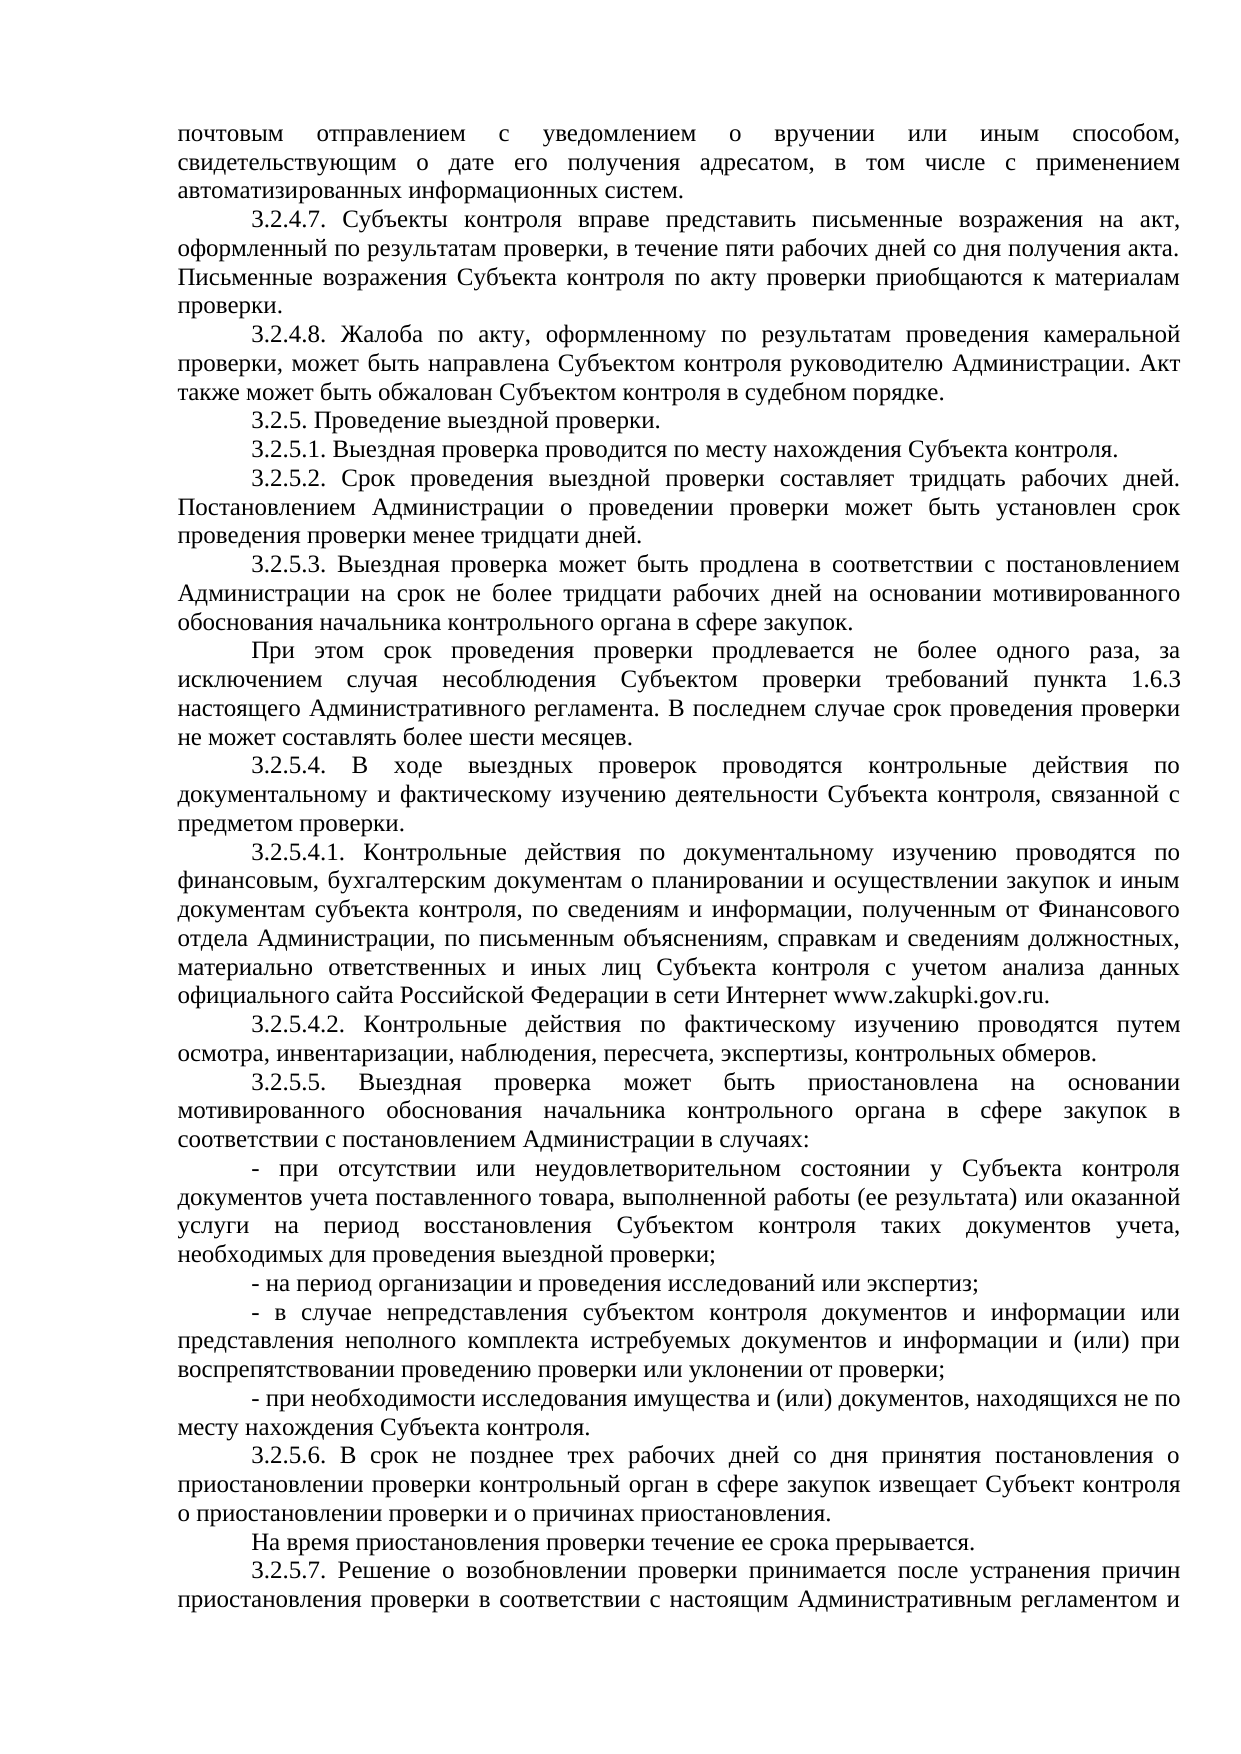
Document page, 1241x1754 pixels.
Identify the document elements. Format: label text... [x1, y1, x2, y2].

text 3.2.5. Проведение выездной проверки. [177, 406, 1181, 434]
text 3.2.5.6. В срок не позднее трех рабочих дней со дня принятия постановления о приостановлении проверки контрольный орган в сфере закупок извещает Субъект контроля о приостановлении проверки и о причинах приостановления. [177, 1441, 1181, 1527]
text - на период организации и проведения исследований или экспертиз; [177, 1268, 1181, 1297]
text 3.2.5.1. Выездная проверка проводится по месту нахождения Субъекта контроля. [177, 434, 1181, 463]
text 3.2.4.7. Субъекты контроля вправе представить письменные возражения на акт, оформленный по результатам проверки, в течение пяти рабочих дней со дня получения акта. Письменные возражения Субъекта контроля по акту проверки приобщаются к материалам проверки. [177, 204, 1181, 319]
text 3.2.4.8. Жалоба по акту, оформленному по результатам проведения камеральной проверки, может быть направлена Субъектом контроля руководителю Администрации. Акт также может быть обжалован Субъектом контроля в судебном порядке. [177, 319, 1181, 406]
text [177, 118, 1181, 204]
text - при необходимости исследования имущества и (или) документов, находящихся не по месту нахождения Субъекта контроля. [177, 1383, 1181, 1441]
text На время приостановления проверки течение ее срока прерывается. [177, 1527, 1181, 1556]
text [177, 1556, 1181, 1613]
text 3.2.5.4. В ходе выездных проверок проводятся контрольные действия по документальному и фактическому изучению деятельности Субъекта контроля, связанной с предметом проверки. [177, 751, 1181, 837]
text 3.2.5.4.1. Контрольные действия по документальному изучению проводятся по финансовым, бухгалтерским документам о планировании и осуществлении закупок и иным документам субъекта контроля, по сведениям и информации, полученным от Финансового отдела Администрации, по письменным объяснениям, справкам и сведениям должностных, материально ответственных и иных лиц Субъекта контроля с учетом анализа данных официального сайта Российской Федерации в сети Интернет www.zakupki.gov.ru. [177, 837, 1181, 1009]
text - в случае непредставления субъектом контроля документов и информации или представления неполного комплекта истребуемых документов и информации и (или) при воспрепятствовании проведению проверки или уклонении от проверки; [177, 1297, 1181, 1383]
text При этом срок проведения проверки продлевается не более одного раза, за исключением случая несоблюдения Субъектом проверки требований пункта 1.6.3 настоящего Административного регламента. В последнем случае срок проведения проверки не может составлять более шести месяцев. [177, 636, 1181, 751]
text - при отсутствии или неудовлетворительном состоянии у Субъекта контроля документов учета поставленного товара, выполненной работы (ее результата) или оказанной услуги на период восстановления Субъектом контроля таких документов учета, необходимых для проведения выездной проверки; [177, 1153, 1181, 1268]
text 3.2.5.3. Выездная проверка может быть продлена в соответствии с постановлением Администрации на срок не более тридцати рабочих дней на основании мотивированного обоснования начальника контрольного органа в сфере закупок. [177, 549, 1181, 636]
text 3.2.5.2. Срок проведения выездной проверки составляет тридцать рабочих дней. Постановлением Администрации о проведении проверки может быть установлен срок проведения проверки менее тридцати дней. [177, 463, 1181, 549]
text 3.2.5.5. Выездная проверка может быть приостановлена на основании мотивированного обоснования начальника контрольного органа в сфере закупок в соответствии с постановлением Администрации в случаях: [177, 1067, 1181, 1153]
text 3.2.5.4.2. Контрольные действия по фактическому изучению проводятся путем осмотра, инвентаризации, наблюдения, пересчета, экспертизы, контрольных обмеров. [177, 1009, 1181, 1067]
